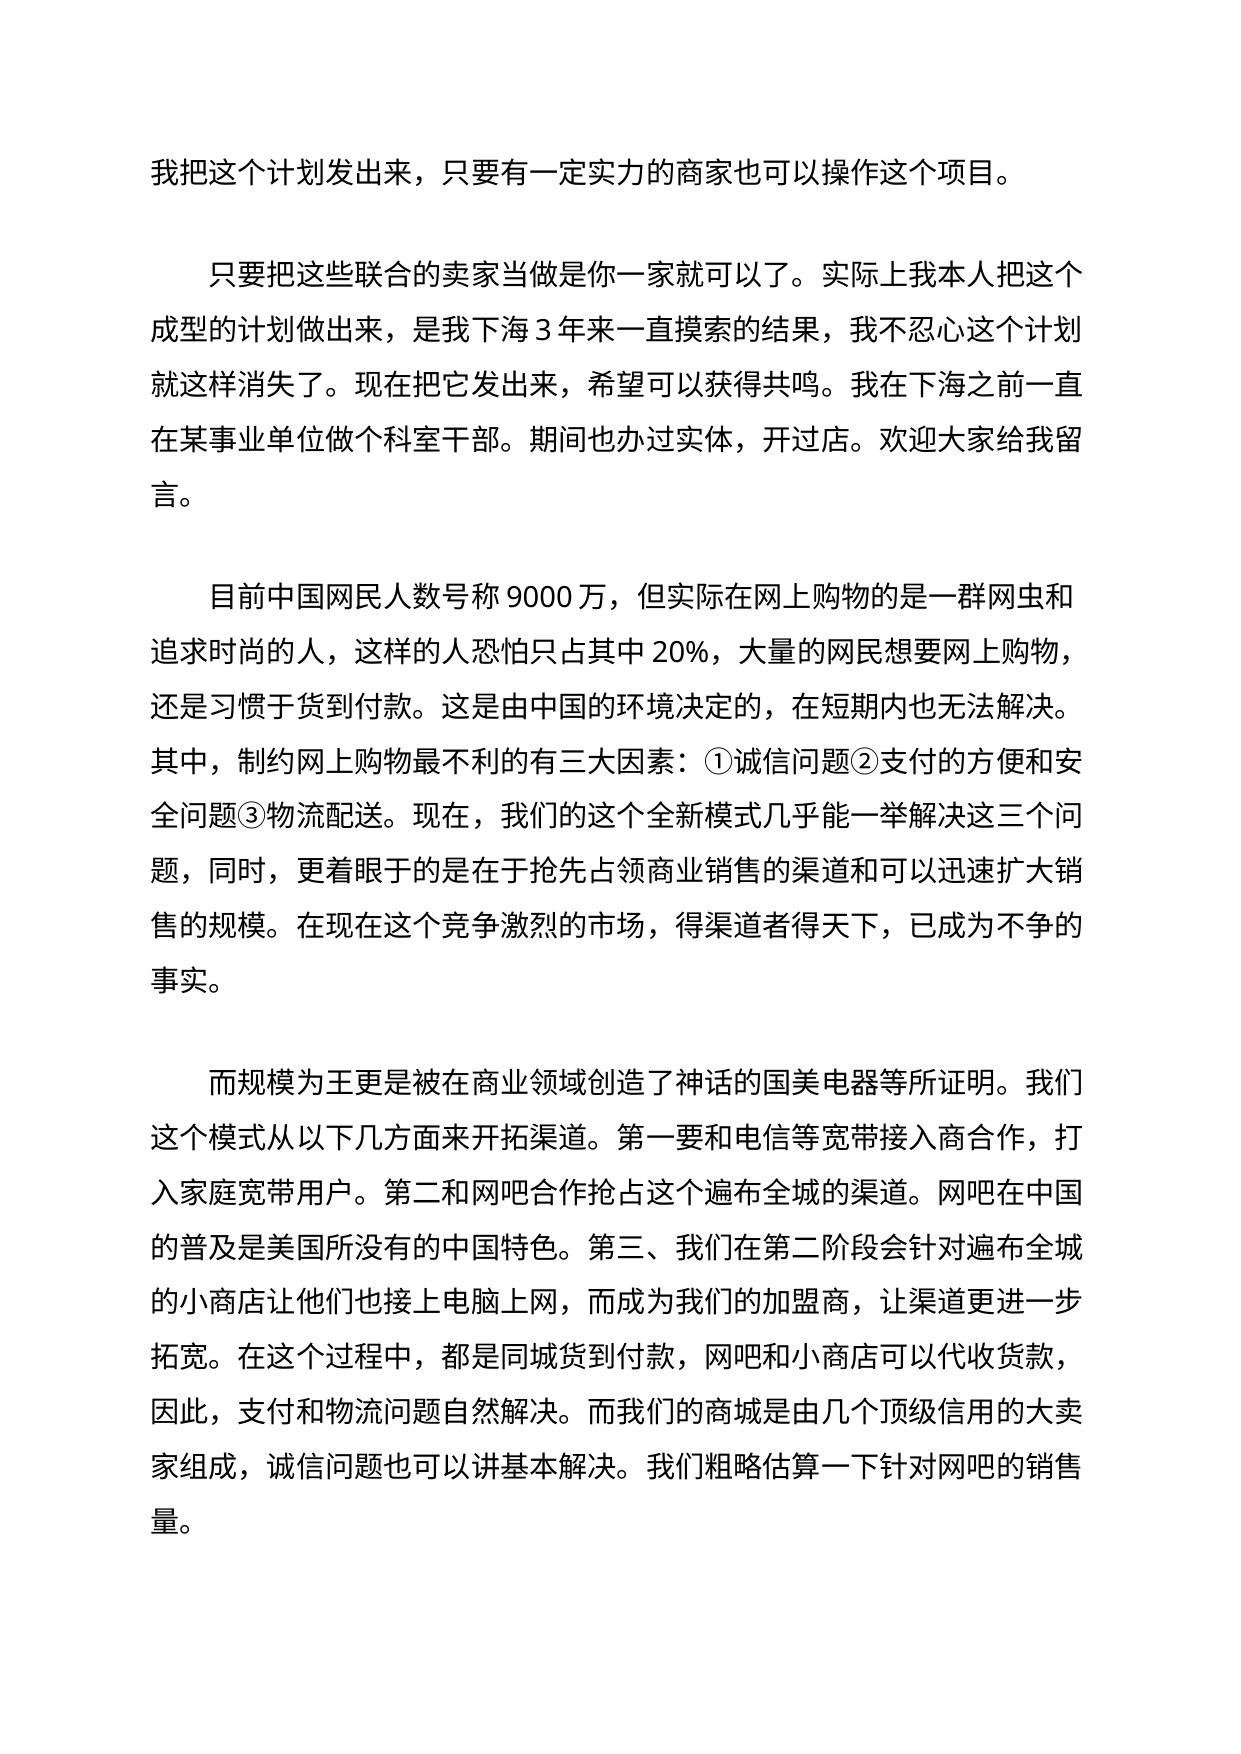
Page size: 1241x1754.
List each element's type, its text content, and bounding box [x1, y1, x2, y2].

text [150, 150, 1090, 192]
text 而规模为王更是被在商业领域创造了神话的国美电器等所证明。我们这个模式从以下几方面来开拓渠道。第一要和电信等宽带接入商合作，打入家庭宽带用户。第二和网吧合作抢占这个遍布全城的渠道。网吧在中国的普及是美国所没有的中国特色。第三、我们在第二阶段会针对遍布全城的小商店让他们也接上电脑上网，而成为我们的加盟商，让渠道更进一步拓宽。在这个过程中，都是同城货到付款，网吧和小商店可以代收货款，因此，支付和物流问题自然解决。而我们的商城是由几个顶级信用的大卖家组成，诚信问题也可以讲基本解决。我们粗略估算一下针对网吧的销售量。 [150, 1059, 1090, 1541]
text 目前中国网民人数号称9000万，但实际在网上购物的是一群网虫和追求时尚的人，这样的人恐怕只占其中20%，大量的网民想要网上购物，还是习惯于货到付款。这是由中国的环境决定的，在短期内也无法解决。其中，制约网上购物最不利的有三大因素：①诚信问题②支付的方便和安全问题③物流配送。现在，我们的这个全新模式几乎能一举解决这三个问题，同时，更着眼于的是在于抢先占领商业销售的渠道和可以迅速扩大销售的规模。在现在这个竞争激烈的市场，得渠道者得天下，已成为不争的事实。 [150, 573, 1090, 1000]
text 只要把这些联合的卖家当做是你一家就可以了。实际上我本人把这个成型的计划做出来，是我下海3年来一直摸索的结果，我不忍心这个计划就这样消失了。现在把它发出来，希望可以获得共鸣。我在下海之前一直在某事业单位做个科室干部。期间也办过实体，开过店。欢迎大家给我留言。 [150, 252, 1090, 514]
